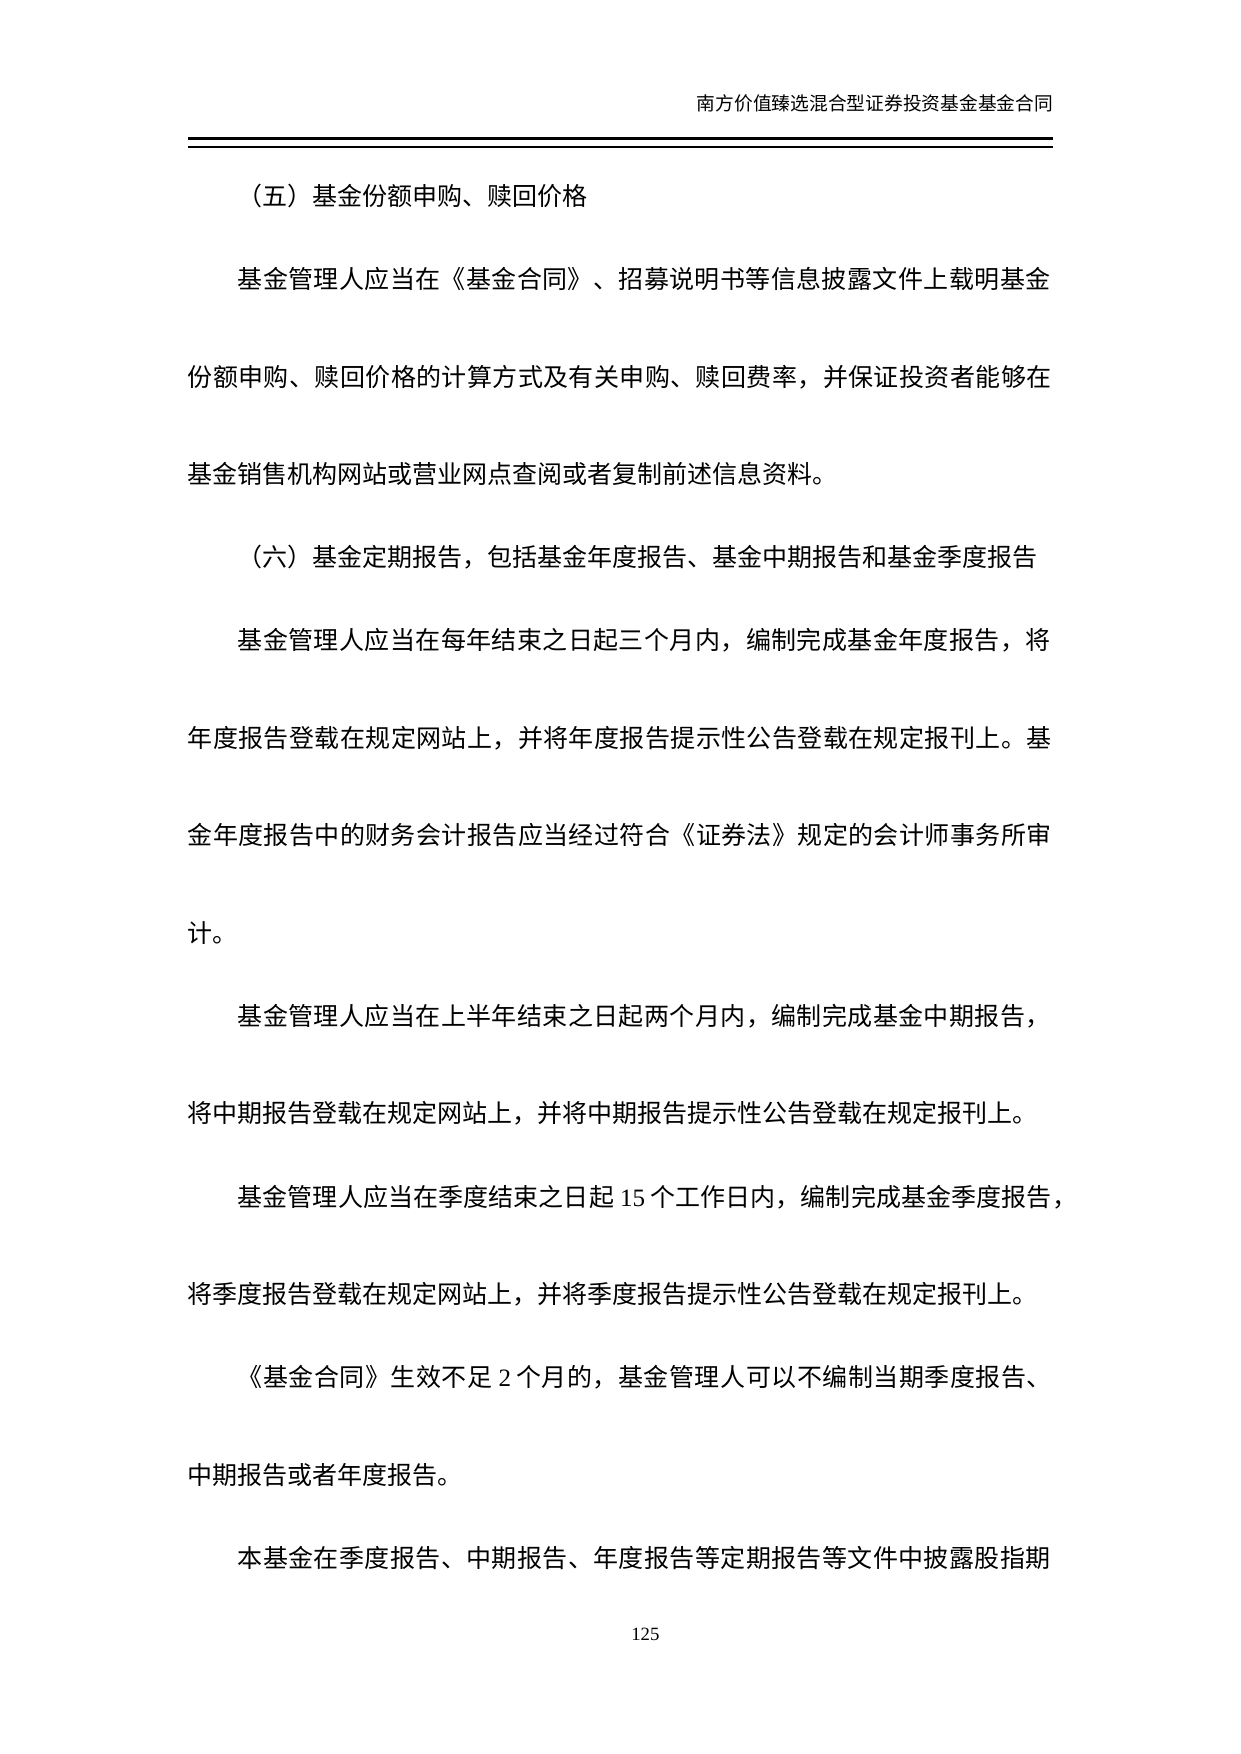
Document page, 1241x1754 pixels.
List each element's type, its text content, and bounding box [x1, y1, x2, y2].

text 《基金合同》生效不足2个月的，基金管理人可以不编制当期季度报告、中期报告或者年度报告。 [187, 1343, 1053, 1506]
text （五）基金份额申购、赎回价格 [187, 162, 1053, 227]
text 基金管理人应当在季度结束之日起15个工作日内，编制完成基金季度报告，将季度报告登载在规定网站上，并将季度报告提示性公告登载在规定报刊上。 [187, 1163, 1053, 1325]
text 基金管理人应当在每年结束之日起三个月内，编制完成基金年度报告，将年度报告登载在规定网站上，并将年度报告提示性公告登载在规定报刊上。基金年度报告中的财务会计报告应当经过符合《证券法》规定的会计师事务所审计。 [187, 606, 1053, 964]
text 基金管理人应当在上半年结束之日起两个月内，编制完成基金中期报告，将中期报告登载在规定网站上，并将中期报告提示性公告登载在规定报刊上。 [187, 982, 1053, 1144]
text （六）基金定期报告，包括基金年度报告、基金中期报告和基金季度报告 [187, 523, 1053, 588]
text 基金管理人应当在《基金合同》、招募说明书等信息披露文件上载明基金份额申购、赎回价格的计算方式及有关申购、赎回费率，并保证投资者能够在基金销售机构网站或营业网点查阅或者复制前述信息资料。 [187, 245, 1053, 505]
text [187, 1524, 1053, 1589]
